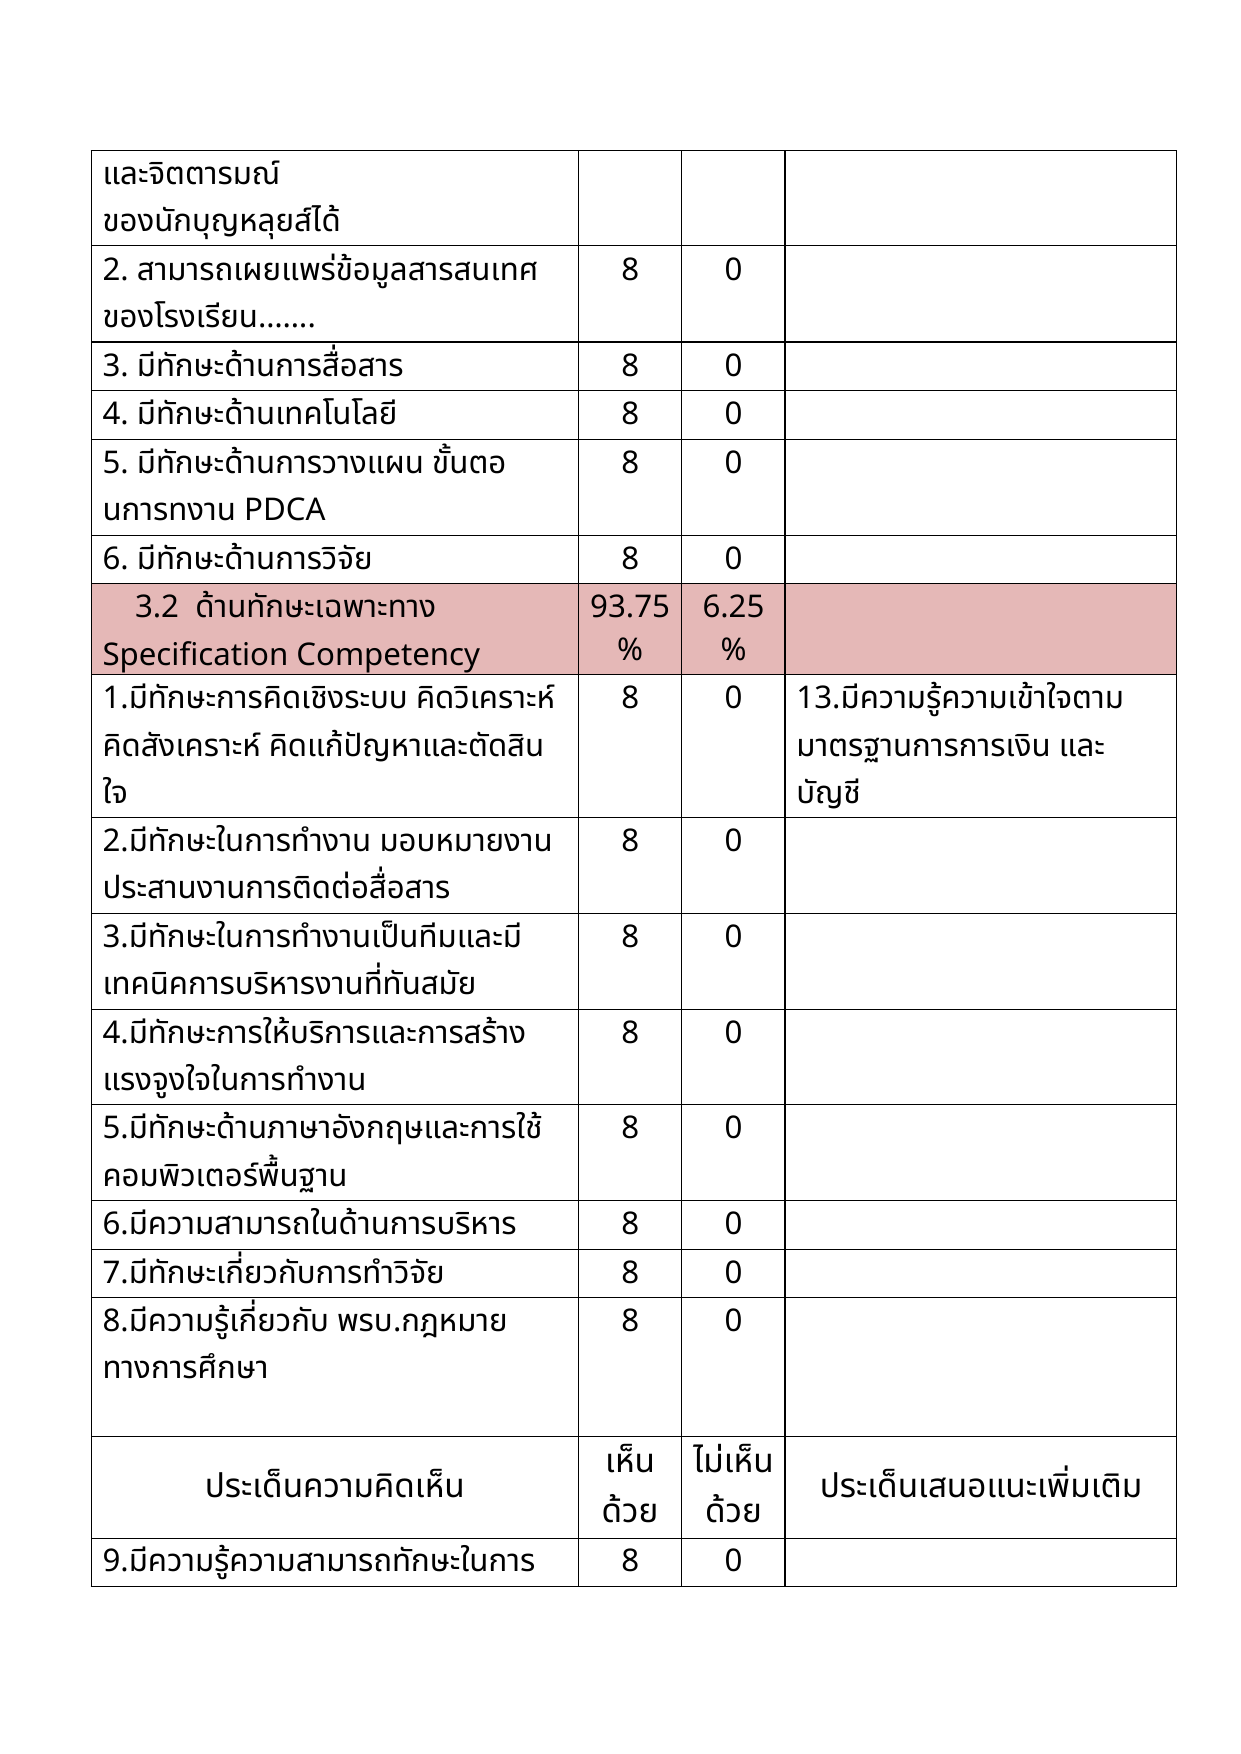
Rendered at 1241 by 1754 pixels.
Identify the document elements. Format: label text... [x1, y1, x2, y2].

table_cell ไม่เห็นด้วย [682, 1437, 784, 1537]
table_cell 8 [579, 1201, 681, 1249]
table_cell 1.มีทักษะการคิดเชิงระบบ คิดวิเคราะห์คิดสังเคราะห์ คิดแก้ปัญหาและตัดสินใจ [92, 675, 578, 817]
table_cell 0 [682, 1105, 784, 1200]
table_cell [786, 343, 1176, 390]
table_cell 0 [682, 818, 784, 913]
table_cell [786, 440, 1176, 534]
table_cell [786, 1298, 1176, 1436]
table_cell 7.มีทักษะเกี่ยวกับการทำวิจัย [92, 1250, 578, 1297]
table_cell 0 [682, 1201, 784, 1249]
table_cell 8 [579, 391, 681, 438]
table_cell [92, 1539, 578, 1586]
table_cell 13.มีความรู้ความเข้าใจตามมาตรฐานการการเงิน และบัญชี [786, 675, 1176, 817]
table_cell [786, 914, 1176, 1009]
table_cell 0 [682, 675, 784, 817]
table_cell 8 [579, 151, 681, 245]
table_cell 2.มีทักษะในการทำงาน มอบหมายงาน ประสานงานการติดต่อสื่อสาร [92, 818, 578, 913]
table_cell [786, 536, 1176, 583]
table_cell 8 [579, 536, 681, 583]
table_cell 8 [579, 1105, 681, 1200]
table_cell [786, 584, 1176, 674]
table_cell 0 [682, 246, 784, 341]
table_cell 0 [682, 1539, 784, 1586]
table_cell 3.มีทักษะในการทำงานเป็นทีมและมีเทคนิคการบริหารงานที่ทันสมัย [92, 914, 578, 1009]
table_cell 8 [579, 818, 681, 913]
table_cell [786, 818, 1176, 913]
table_cell 0 [682, 1298, 784, 1436]
table_cell 6. มีทักษะด้านการวิจัย [92, 536, 578, 583]
table_cell 4. มีทักษะด้านเทคโนโลยี [92, 391, 578, 438]
table_cell 8 [579, 675, 681, 817]
table_cell [786, 1539, 1176, 1586]
table_cell 0 [682, 1250, 784, 1297]
table_cell 8 [579, 343, 681, 390]
table_cell 4.มีทักษะการให้บริการและการสร้างแรงจูงใจในการทำงาน [92, 1010, 578, 1104]
table_cell 8 [579, 914, 681, 1009]
table_cell 0 [682, 343, 784, 390]
table_cell 0 [682, 914, 784, 1009]
table_cell 3.2 ด้านทักษะเฉพาะทาง Specification Competency [92, 584, 578, 674]
table_cell เห็นด้วย [579, 1437, 681, 1537]
table_cell [786, 391, 1176, 438]
table_cell 8 [579, 440, 681, 534]
table_cell 0 [682, 391, 784, 438]
table_cell 0 [682, 536, 784, 583]
table_cell 0 [682, 440, 784, 534]
table_cell 8.มีความรู้เกี่ยวกับ พรบ.กฎหมายทางการศึกษา [92, 1298, 578, 1436]
table_cell 8 [579, 1298, 681, 1436]
table_cell 6.มีความสามารถในด้านการบริหาร [92, 1201, 578, 1249]
table_cell 5.มีทักษะด้านภาษาอังกฤษและการใช้คอมพิวเตอร์พื้นฐาน [92, 1105, 578, 1200]
table_cell [786, 1201, 1176, 1249]
table_cell 8 [579, 1250, 681, 1297]
table_cell [786, 1250, 1176, 1297]
table_cell ประเด็นความคิดเห็น [92, 1437, 578, 1537]
table_cell 5. มีทักษะด้านการวางแผน ขั้นตอนการทงาน PDCA [92, 440, 578, 534]
table_cell 8 [579, 1539, 681, 1586]
table_cell 8 [579, 1010, 681, 1104]
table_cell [92, 151, 578, 245]
table_cell [786, 151, 1176, 245]
table_cell [786, 1010, 1176, 1104]
table_cell [786, 246, 1176, 341]
table_cell 8 [579, 246, 681, 341]
table_cell 3. มีทักษะด้านการสื่อสาร [92, 343, 578, 390]
table_cell [786, 1105, 1176, 1200]
table_cell 2. สามารถเผยแพร่ข้อมูลสารสนเทศของโรงเรียน……. [92, 246, 578, 341]
table_cell ประเด็นเสนอแนะเพิ่มเติม [786, 1437, 1176, 1537]
table_cell 0 [682, 1010, 784, 1104]
table_cell 0 [682, 151, 784, 245]
table_cell 6.25% [682, 584, 784, 674]
table_cell 93.75% [579, 584, 681, 674]
